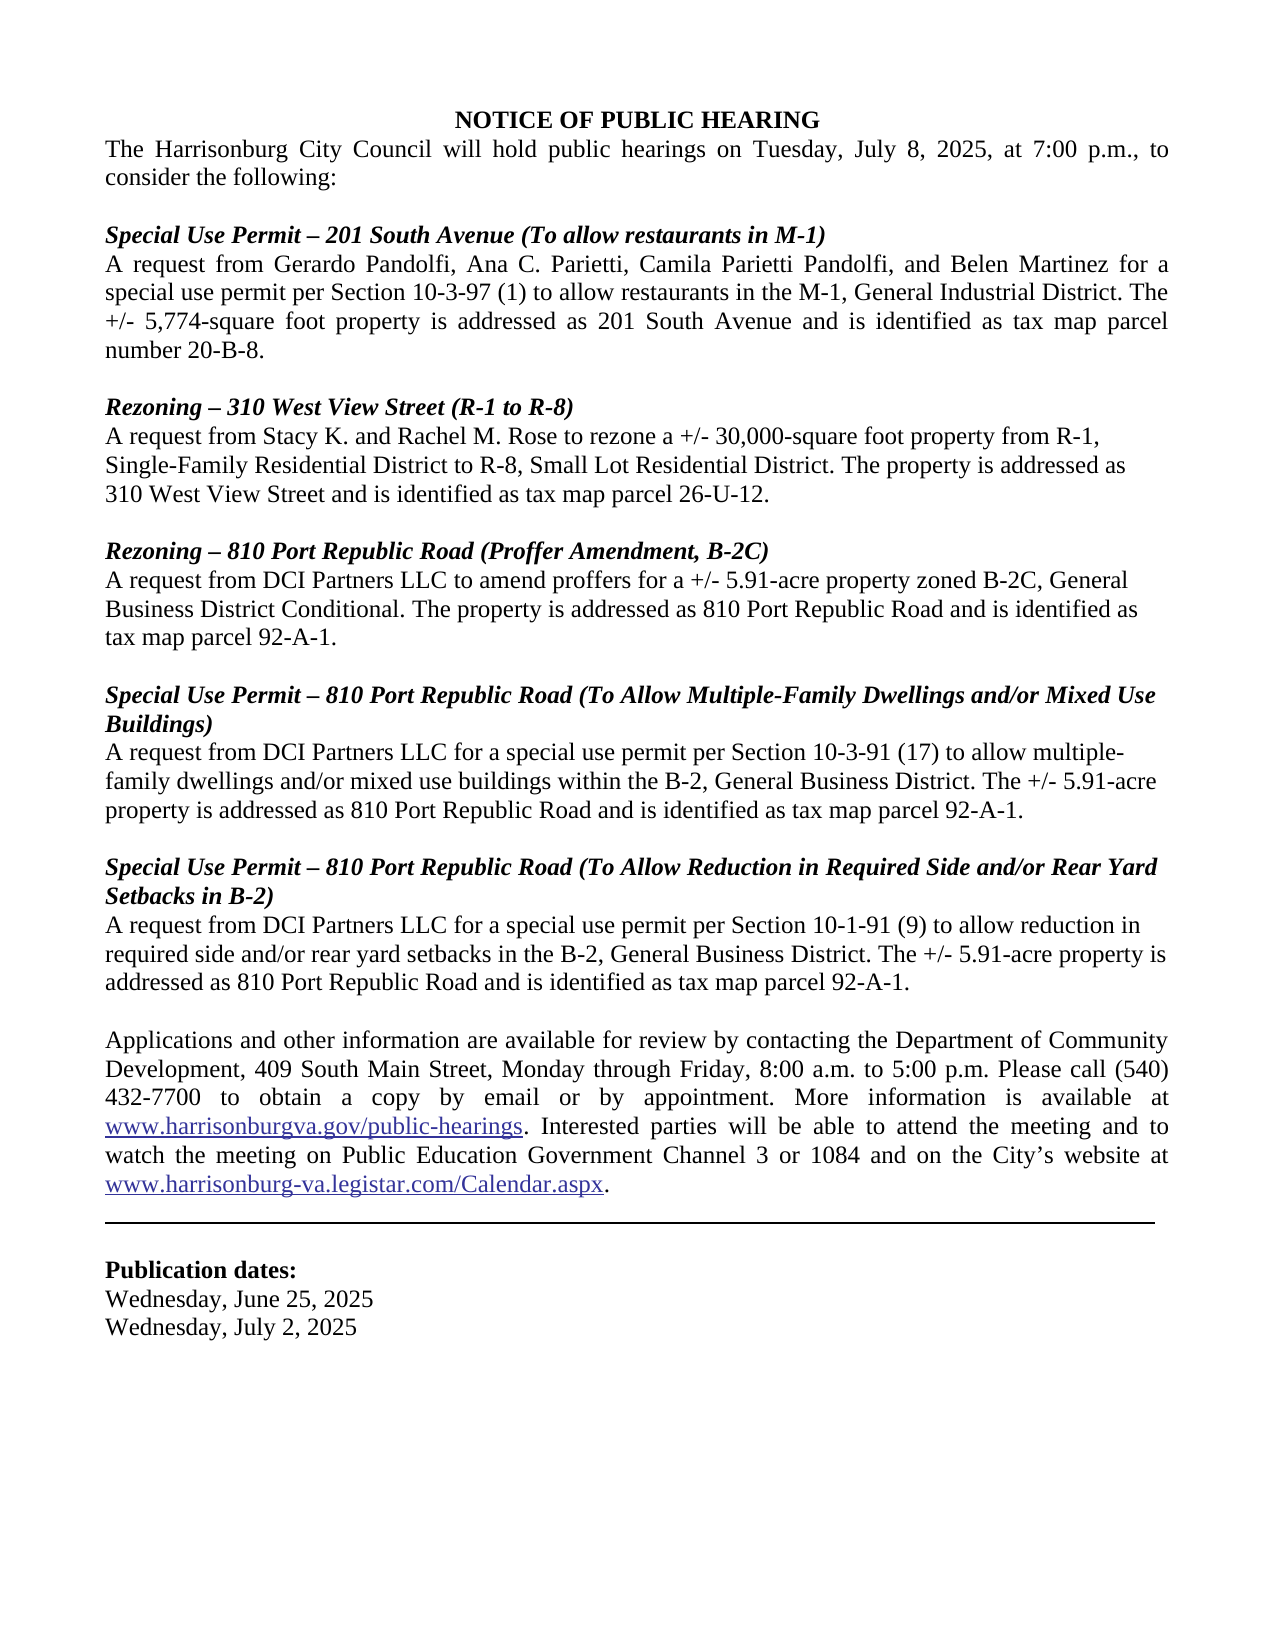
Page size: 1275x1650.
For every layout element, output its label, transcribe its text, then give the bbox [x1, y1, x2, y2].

text A request from DCI Partners LLC for a special use permit per Section 10-3-91 (17) to allow multiple-family dwellings and/or mixed use buildings within the B-2, General Business District. The +/- 5.91-acre property is addressed as 810 Port Republic Road and is identified as tax map parcel 92-A-1. [105, 737, 1170, 824]
text Rezoning – 310 West View Street (R-1 to R-8) [105, 392, 1170, 421]
text Publication dates: [105, 1255, 1170, 1284]
text A request from DCI Partners LLC to amend proffers for a +/- 5.91-acre property zoned B-2C, General Business District Conditional. The property is addressed as 810 Port Republic Road and is identified as tax map parcel 92-A-1. [105, 565, 1170, 651]
text A request from DCI Partners LLC for a special use permit per Section 10-1-91 (9) to allow reduction in required side and/or rear yard setbacks in the B-2, General Business District. The +/- 5.91-acre property is addressed as 810 Port Republic Road and is identified as tax map parcel 92-A-1. [105, 910, 1170, 996]
text A request from Stacy K. and Rachel M. Rose to rezone a +/- 30,000-square foot property from R-1, Single-Family Residential District to R-8, Small Lot Residential District. The property is addressed as 310 West View Street and is identified as tax map parcel 26-U-12. [105, 421, 1170, 507]
text Applications and other information are available for review by contacting the Department of Community Development, 409 South Main Street, Monday through Friday, 8:00 a.m. to 5:00 p.m. Please call (540) 432-7700 to obtain a copy by email or by appointment. More information is available at www.harrisonburgva.gov/public-hearings. Interested parties will be able to attend the meeting and to watch the meeting on Public Education Government Channel 3 or 1084 and on the City’s website at www.harrisonburg-va.legistar.com/Calendar.aspx. [105, 1025, 1170, 1197]
text The Harrisonburg City Council will hold public hearings on Tuesday, July 8, 2025, at 7:00 p.m., to consider the following: [105, 134, 1170, 191]
text Special Use Permit – 201 South Avenue (To allow restaurants in M-1) [105, 220, 1170, 249]
text Special Use Permit – 810 Port Republic Road (To Allow Reduction in Required Side and/or Rear Yard Setbacks in B-2) [105, 852, 1170, 910]
text Rezoning – 810 Port Republic Road (Proffer Amendment, B-2C) [105, 536, 1170, 565]
text Wednesday, July 2, 2025 [105, 1312, 1170, 1341]
text Wednesday, June 25, 2025 [105, 1284, 1170, 1312]
text Special Use Permit – 810 Port Republic Road (To Allow Multiple-Family Dwellings and/or Mixed Use Buildings) [105, 680, 1170, 737]
text A request from Gerardo Pandolfi, Ana C. Parietti, Camila Parietti Pandolfi, and Belen Martinez for a special use permit per Section 10-3-97 (1) to allow restaurants in the M-1, General Industrial District. The +/- 5,774-square foot property is addressed as 201 South Avenue and is identified as tax map parcel number 20-B-8. [105, 249, 1170, 364]
text NOTICE OF PUBLIC HEARING [105, 105, 1170, 134]
